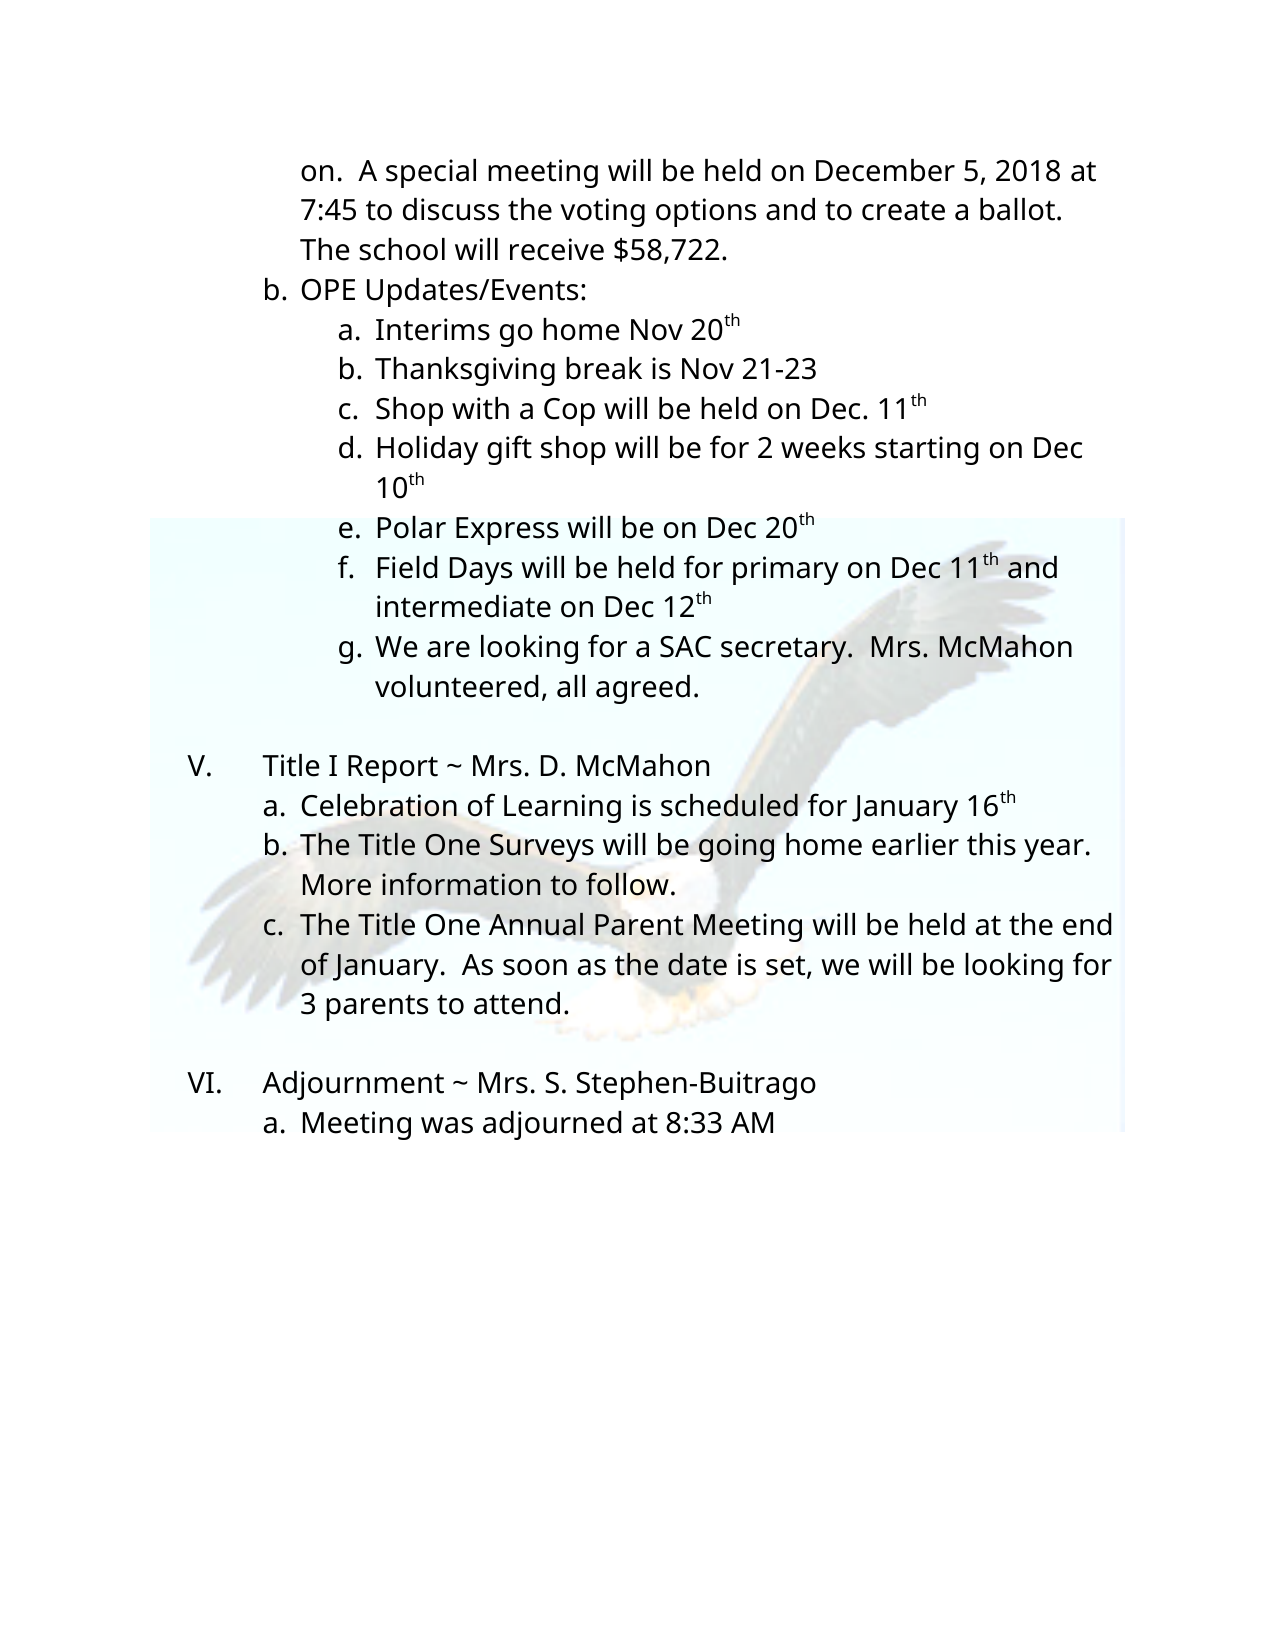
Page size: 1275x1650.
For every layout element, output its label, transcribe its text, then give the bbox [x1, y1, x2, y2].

list Field Days will be held for primary on Dec 11th and intermediate on Dec 12th [337, 547, 1125, 626]
list We are looking for a SAC secretary. Mrs. McMahon volunteered, all agreed. [337, 626, 1125, 706]
list Thanksgiving break is Nov 21-23 [337, 348, 1125, 388]
list Title I Report ~ Mrs. D. McMahon [187, 745, 1125, 785]
list The Title One Annual Parent Meeting will be held at the end of January. As soon as the date is set, we will be looking for 3 parents to attend. [262, 904, 1125, 1023]
list Shop with a Cop will be held on Dec. 11th [337, 388, 1125, 428]
list OPE Updates/Events: [262, 269, 1125, 309]
list Celebration of Learning is scheduled for January 16th [262, 785, 1125, 825]
list Meeting was adjourned at 8:33 AM [262, 1102, 1125, 1142]
list The Title One Surveys will be going home earlier this year. More information to follow. [262, 825, 1125, 904]
list Interims go home Nov 20th [337, 309, 1125, 348]
list Adjournment ~ Mrs. S. Stephen-Buitrago [187, 1063, 1125, 1102]
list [262, 150, 1125, 269]
list Polar Express will be on Dec 20th [337, 507, 1125, 547]
list Holiday gift shop will be for 2 weeks starting on Dec 10th [337, 428, 1125, 507]
